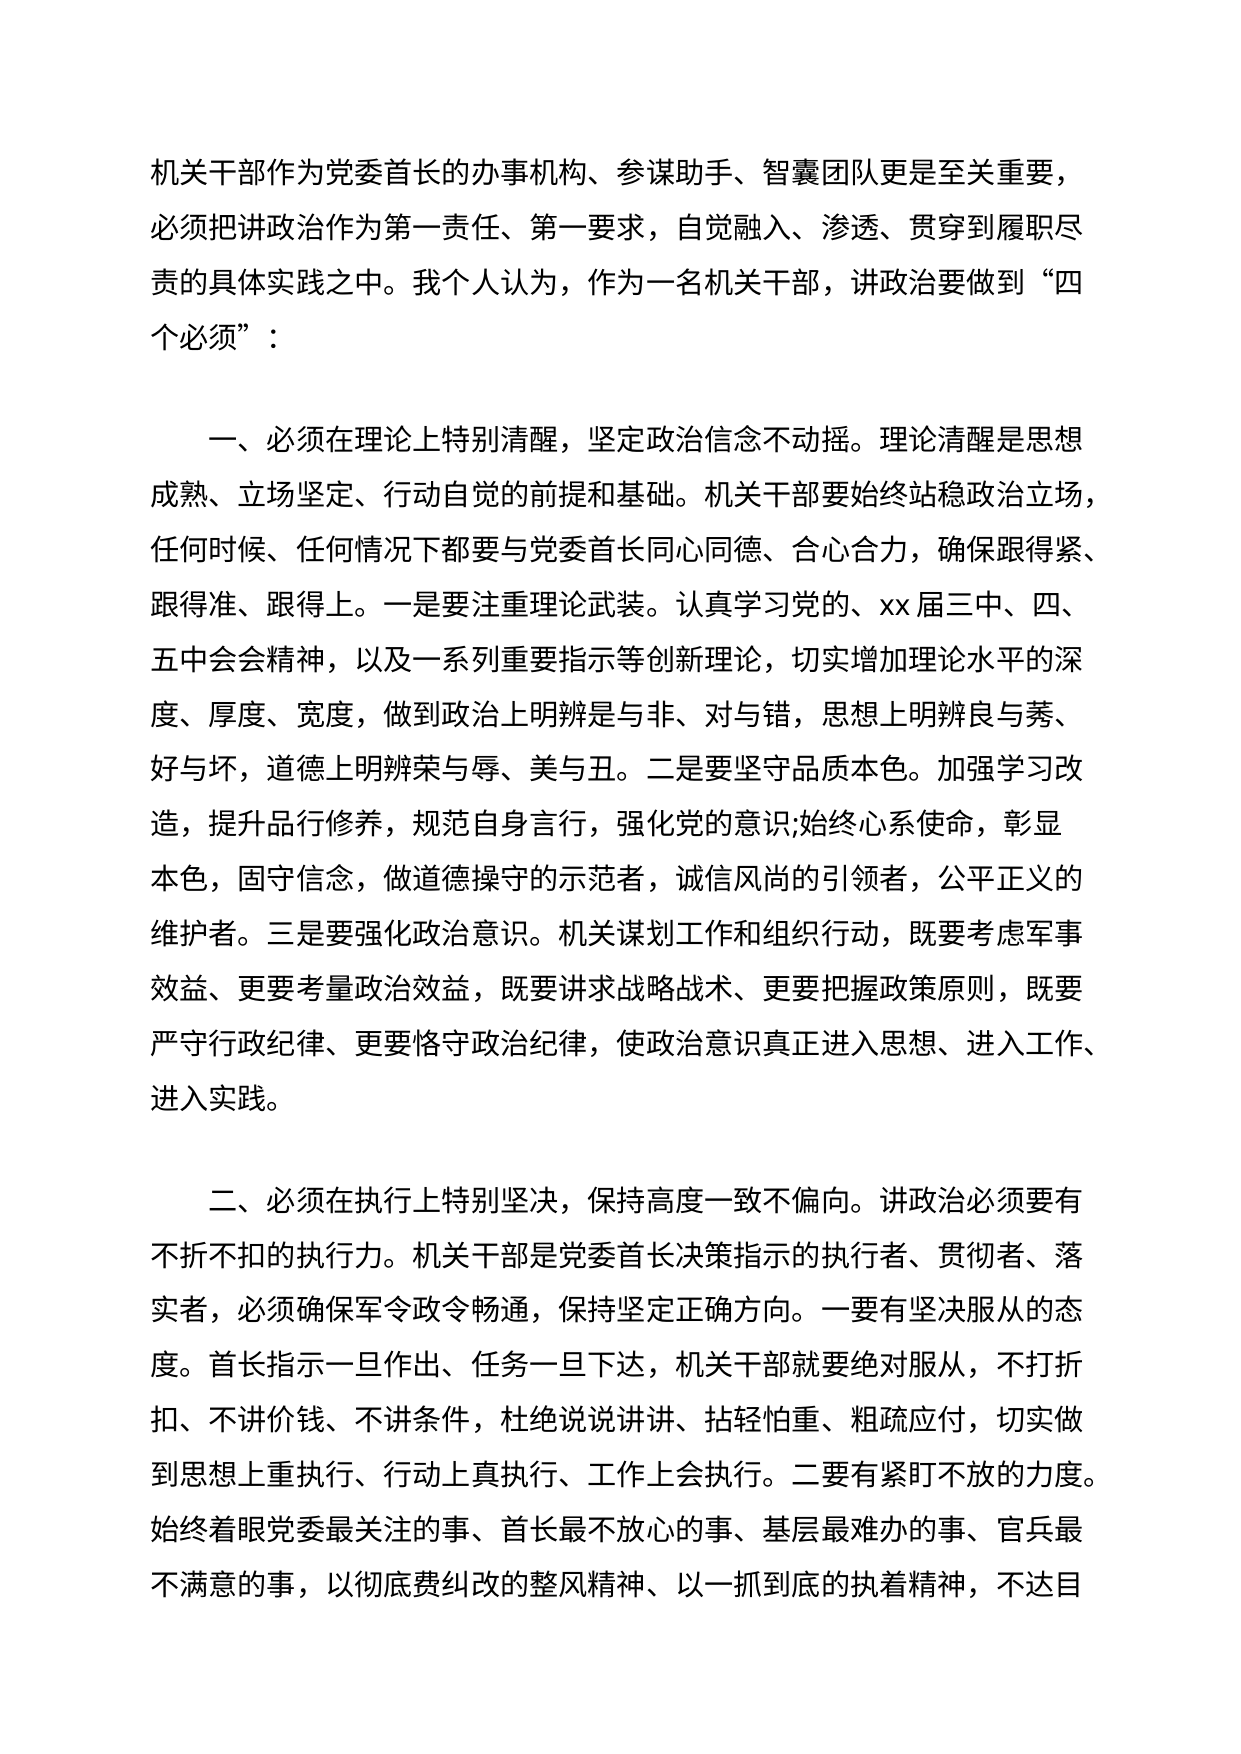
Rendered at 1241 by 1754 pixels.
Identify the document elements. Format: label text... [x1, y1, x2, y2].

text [150, 1177, 1090, 1604]
text 一、必须在理论上特别清醒，坚定政治信念不动摇。理论清醒是思想成熟、立场坚定、行动自觉的前提和基础。机关干部要始终站稳政治立场，任何时候、任何情况下都要与党委首长同心同德、合心合力，确保跟得紧、跟得准、跟得上。一是要注重理论武装。认真学习党的、xx届三中、四、五中会会精神，以及一系列重要指示等创新理论，切实增加理论水平的深度、厚度、宽度，做到政治上明辨是与非、对与错，思想上明辨良与莠、好与坏，道德上明辨荣与辱、美与丑。二是要坚守品质本色。加强学习改造，提升品行修养，规范自身言行，强化党的意识;始终心系使命，彰显本色，固守信念，做道德操守的示范者，诚信风尚的引领者，公平正义的维护者。三是要强化政治意识。机关谋划工作和组织行动，既要考虑军事效益、更要考量政治效益，既要讲求战略战术、更要把握政策原则，既要严守行政纪律、更要恪守政治纪律，使政治意识真正进入思想、进入工作、进入实践。 [150, 416, 1090, 1118]
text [150, 150, 1090, 357]
